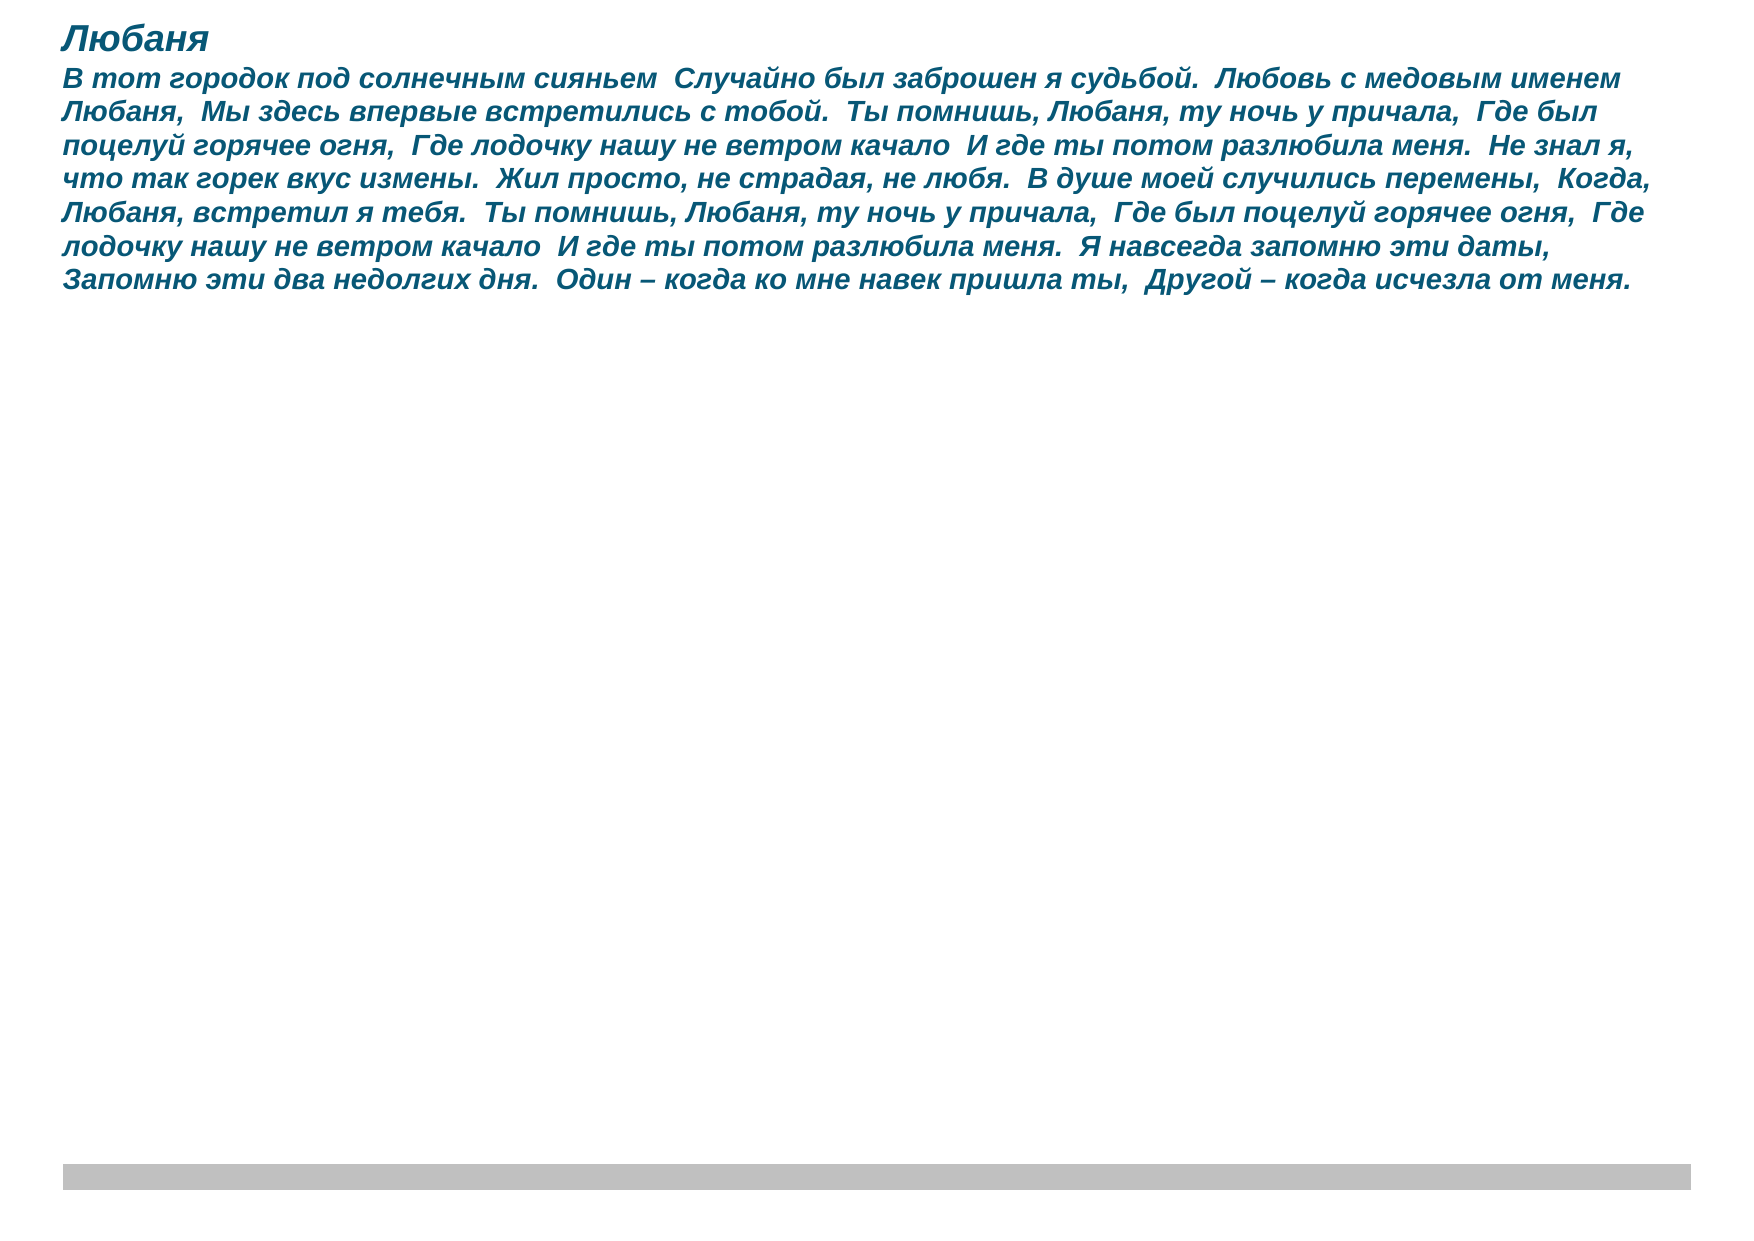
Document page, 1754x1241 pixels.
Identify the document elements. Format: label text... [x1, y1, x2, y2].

subtitle Любаня [62, 17, 1691, 60]
text В тот городок под солнечным сияньем [62, 61, 1691, 296]
